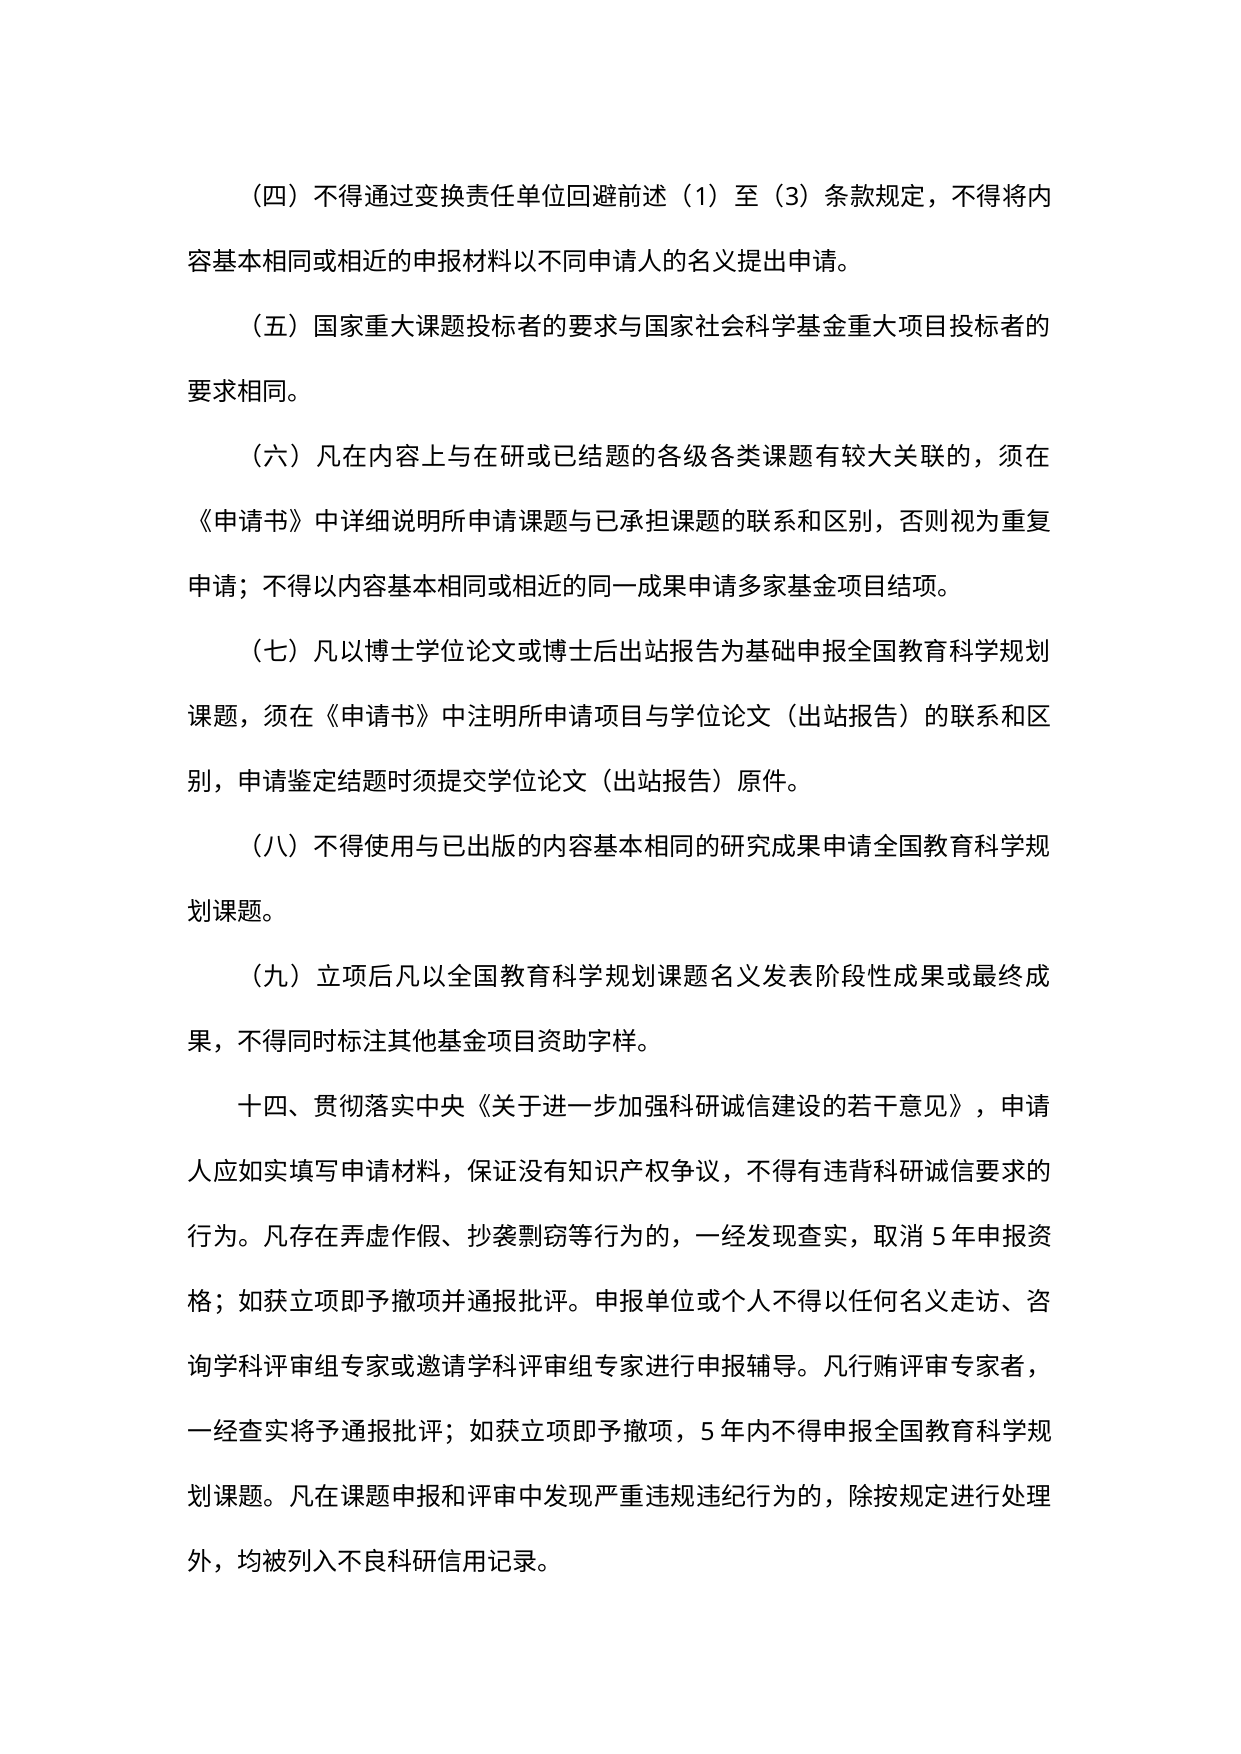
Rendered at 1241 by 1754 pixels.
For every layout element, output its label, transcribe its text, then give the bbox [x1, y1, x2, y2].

text （六）凡在内容上与在研或已结题的各级各类课题有较大关联的，须在《申请书》中详细说明所申请课题与已承担课题的联系和区别，否则视为重复申请；不得以内容基本相同或相近的同一成果申请多家基金项目结项。 [187, 422, 1053, 617]
text （四）不得通过变换责任单位回避前述（1）至（3）条款规定，不得将内容基本相同或相近的申报材料以不同申请人的名义提出申请。 [187, 162, 1053, 292]
text （五）国家重大课题投标者的要求与国家社会科学基金重大项目投标者的要求相同。 [187, 292, 1053, 422]
text （九）立项后凡以全国教育科学规划课题名义发表阶段性成果或最终成果，不得同时标注其他基金项目资助字样。 [187, 942, 1053, 1072]
text 十四、贯彻落实中央《关于进一步加强科研诚信建设的若干意见》，申请人应如实填写申请材料，保证没有知识产权争议，不得有违背科研诚信要求的行为。凡存在弄虚作假、抄袭剽窃等行为的，一经发现查实，取消5年申报资格；如获立项即予撤项并通报批评。申报单位或个人不得以任何名义走访、咨询学科评审组专家或邀请学科评审组专家进行申报辅导。凡行贿评审专家者，一经查实将予通报批评；如获立项即予撤项，5年内不得申报全国教育科学规划课题。凡在课题申报和评审中发现严重违规违纪行为的，除按规定进行处理外，均被列入不良科研信用记录。 [187, 1072, 1053, 1592]
text （七）凡以博士学位论文或博士后出站报告为基础申报全国教育科学规划课题，须在《申请书》中注明所申请项目与学位论文（出站报告）的联系和区别，申请鉴定结题时须提交学位论文（出站报告）原件。 [187, 617, 1053, 812]
text （八）不得使用与已出版的内容基本相同的研究成果申请全国教育科学规划课题。 [187, 812, 1053, 942]
